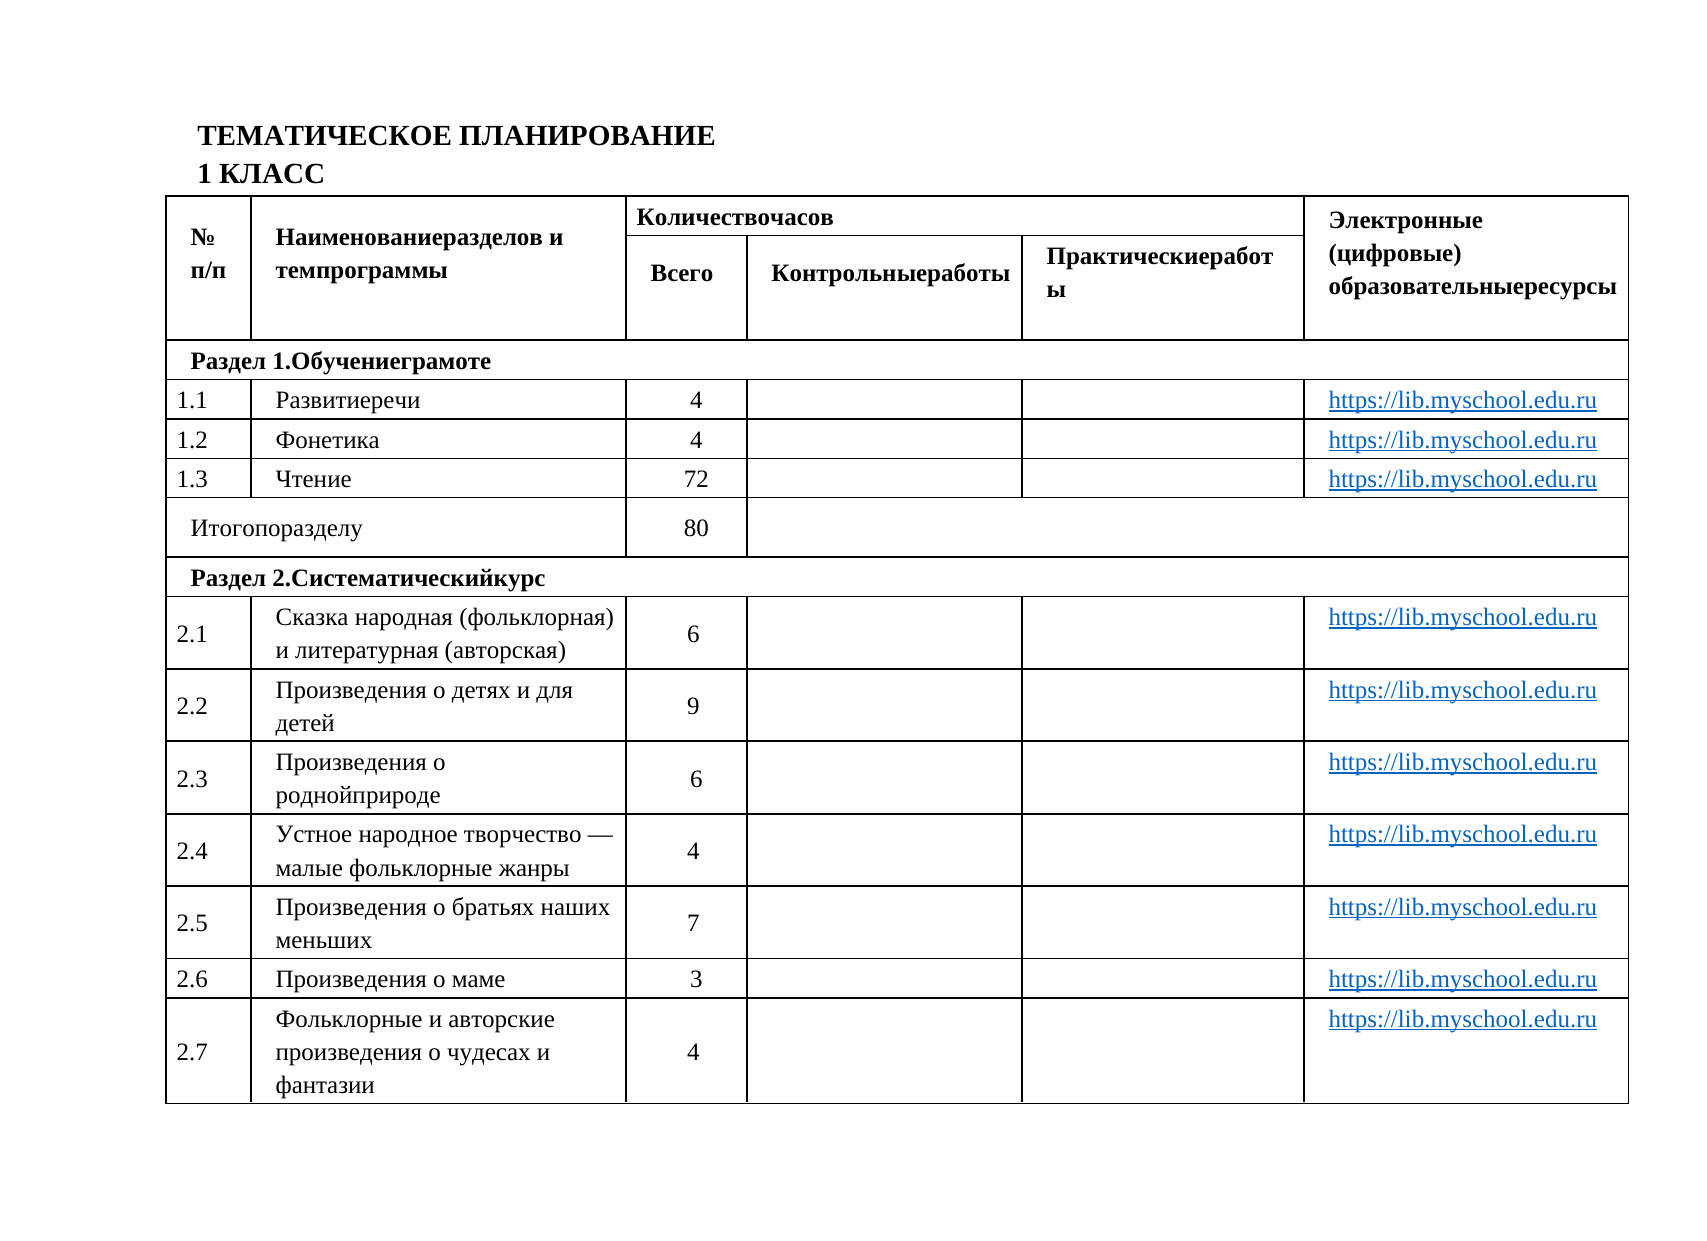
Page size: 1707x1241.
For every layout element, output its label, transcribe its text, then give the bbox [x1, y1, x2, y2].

table_cell 4 [627, 380, 746, 418]
table_header № п/п [167, 197, 250, 339]
table_cell https://lib.myschool.edu.ru [1305, 959, 1628, 997]
table_cell 2.1 [167, 597, 250, 668]
table_cell https://lib.myschool.edu.ru [1305, 670, 1628, 740]
table_cell Устное народное творчество — малые фольклорные жанры [252, 815, 625, 885]
table_header Электронные (цифровые) образовательныересурсы [1305, 197, 1628, 339]
table_cell 72 [627, 459, 746, 497]
table_cell 4 [627, 999, 746, 1102]
table_cell [1023, 380, 1303, 418]
table_cell https://lib.myschool.edu.ru [1305, 815, 1628, 885]
table_cell Произведения о детях и для детей [252, 670, 625, 740]
table_cell 3 [627, 959, 746, 997]
table_cell Итогопоразделу [167, 498, 625, 556]
table_cell [1023, 815, 1303, 885]
table_cell 2.5 [167, 887, 250, 958]
table_cell [748, 459, 1021, 497]
table_cell [748, 815, 1021, 885]
table_cell [1023, 999, 1303, 1102]
table_cell Раздел 2.Систематическийкурс [167, 558, 1628, 596]
table_cell [1023, 597, 1303, 668]
table_cell Практическиеработы [1023, 236, 1303, 339]
table_cell Развитиеречи [252, 380, 625, 418]
table_cell Фонетика [252, 420, 625, 457]
table_cell 4 [627, 815, 746, 885]
table_cell https://lib.myschool.edu.ru [1305, 742, 1628, 813]
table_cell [1305, 999, 1628, 1102]
table_cell [1023, 670, 1303, 740]
table_cell 9 [627, 670, 746, 740]
table_cell 4 [627, 420, 746, 457]
table_cell 1.3 [167, 459, 250, 497]
table_cell Раздел 1.Обучениеграмоте [167, 341, 1628, 379]
table_cell Произведения о братьях наших меньших [252, 887, 625, 958]
table_cell https://lib.myschool.edu.ru [1305, 380, 1628, 418]
table_cell Произведения о роднойприроде [252, 742, 625, 813]
table_cell [748, 597, 1021, 668]
table_cell https://lib.myschool.edu.ru [1305, 887, 1628, 958]
table_cell [748, 420, 1021, 457]
table_cell 80 [627, 498, 746, 556]
text ТЕМАТИЧЕСКОЕ ПЛАНИРОВАНИЕ [190, 118, 1618, 152]
table_cell [748, 742, 1021, 813]
table_cell 2.6 [167, 959, 250, 997]
table_cell 2.7 [167, 999, 250, 1102]
table_cell 6 [627, 597, 746, 668]
table_cell Чтение [252, 459, 625, 497]
table_header Количествочасов [627, 197, 1303, 234]
text 1 КЛАСС [190, 157, 1618, 190]
table_cell [748, 999, 1021, 1102]
table_cell https://lib.myschool.edu.ru [1305, 597, 1628, 668]
table_cell 2.4 [167, 815, 250, 885]
table_cell 7 [627, 887, 746, 958]
table_cell [748, 959, 1021, 997]
table_cell https://lib.myschool.edu.ru [1305, 420, 1628, 457]
table_cell [1023, 420, 1303, 457]
table_cell 2.3 [167, 742, 250, 813]
table_cell 2.2 [167, 670, 250, 740]
table_cell [748, 380, 1021, 418]
table_cell 1.2 [167, 420, 250, 457]
table_cell [1023, 959, 1303, 997]
table_cell Контрольныеработы [748, 236, 1021, 339]
table_cell [1023, 459, 1303, 497]
table_cell [748, 887, 1021, 958]
table_cell 6 [627, 742, 746, 813]
table_cell Произведения о маме [252, 959, 625, 997]
table_cell [1023, 887, 1303, 958]
table_cell Всего [627, 236, 746, 339]
table_cell https://lib.myschool.edu.ru [1305, 459, 1628, 497]
table_cell Сказка народная (фольклорная) и литературная (авторская) [252, 597, 625, 668]
table_cell Фольклорные и авторские произведения о чудесах и фантазии [252, 999, 625, 1102]
table_cell [1023, 742, 1303, 813]
table_cell [748, 498, 1628, 556]
table_header Наименованиеразделов и темпрограммы [252, 197, 625, 339]
table_cell [748, 670, 1021, 740]
table_cell 1.1 [167, 380, 250, 418]
